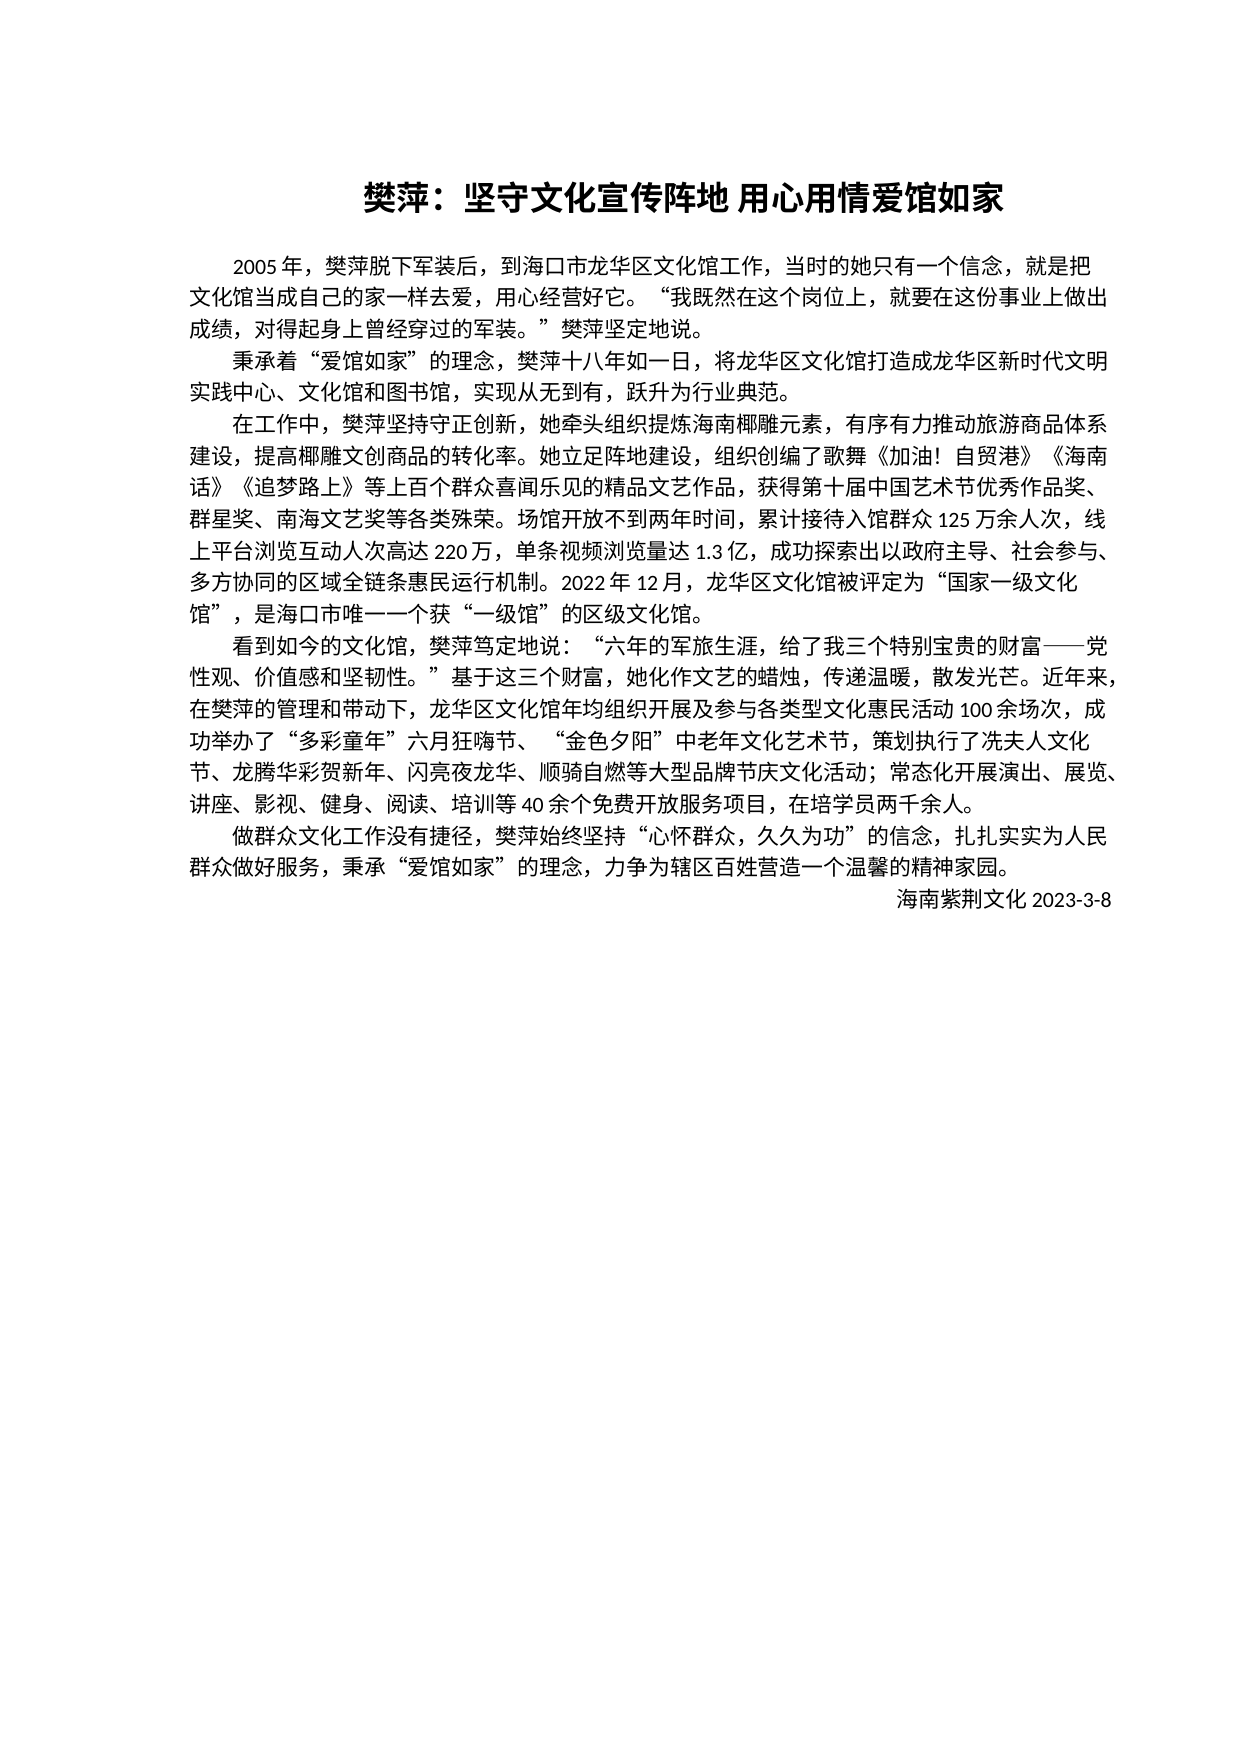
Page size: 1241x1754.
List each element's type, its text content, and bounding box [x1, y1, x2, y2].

text 看到如今的文化馆，樊萍笃定地说：“六年的军旅生涯，给了我三个特别宝贵的财富——党性观、价值感和坚韧性。”基于这三个财富，她化作文艺的蜡烛，传递温暖，散发光芒。近年来，在樊萍的管理和带动下，龙华区文化馆年均组织开展及参与各类型文化惠民活动100余场次，成功举办了“多彩童年”六月狂嗨节、 “金色夕阳”中老年文化艺术节，策划执行了冼夫人文化节、龙腾华彩贺新年、闪亮夜龙华、顺骑自燃等大型品牌节庆文化活动；常态化开展演出、展览、讲座、影视、健身、阅读、培训等40余个免费开放服务项目，在培学员两千余人。 [189, 629, 1111, 819]
text 秉承着“爱馆如家”的理念，樊萍十八年如一日，将龙华区文化馆打造成龙华区新时代文明实践中心、文化馆和图书馆，实现从无到有，跃升为行业典范。 [189, 344, 1111, 407]
text 2005年，樊萍脱下军装后，到海口市龙华区文化馆工作，当时的她只有一个信念，就是把文化馆当成自己的家一样去爱，用心经营好它。“我既然在这个岗位上，就要在这份事业上做出成绩，对得起身上曾经穿过的军装。”樊萍坚定地说。 [189, 249, 1111, 344]
text 海南紫荆文化2023-3-8 [189, 882, 1111, 914]
text 做群众文化工作没有捷径，樊萍始终坚持“心怀群众，久久为功”的信念，扎扎实实为人民群众做好服务，秉承“爱馆如家”的理念，力争为辖区百姓营造一个温馨的精神家园。 [189, 819, 1111, 882]
text 在工作中，樊萍坚持守正创新，她牵头组织提炼海南椰雕元素，有序有力推动旅游商品体系建设，提高椰雕文创商品的转化率。她立足阵地建设，组织创编了歌舞《加油！自贸港》《海南话》《追梦路上》等上百个群众喜闻乐见的精品文艺作品，获得第十届中国艺术节优秀作品奖、群星奖、南海文艺奖等各类殊荣。场馆开放不到两年时间，累计接待入馆群众125万余人次，线上平台浏览互动人次高达220万，单条视频浏览量达1.3亿，成功探索出以政府主导、社会参与、多方协同的区域全链条惠民运行机制。2022年12月，龙华区文化馆被评定为“国家一级文化馆”，是海口市唯一一个获“一级馆”的区级文化馆。 [189, 407, 1111, 629]
subtitle 樊萍：坚守文化宣传阵地 用心用情爱馆如家 [189, 171, 1111, 219]
